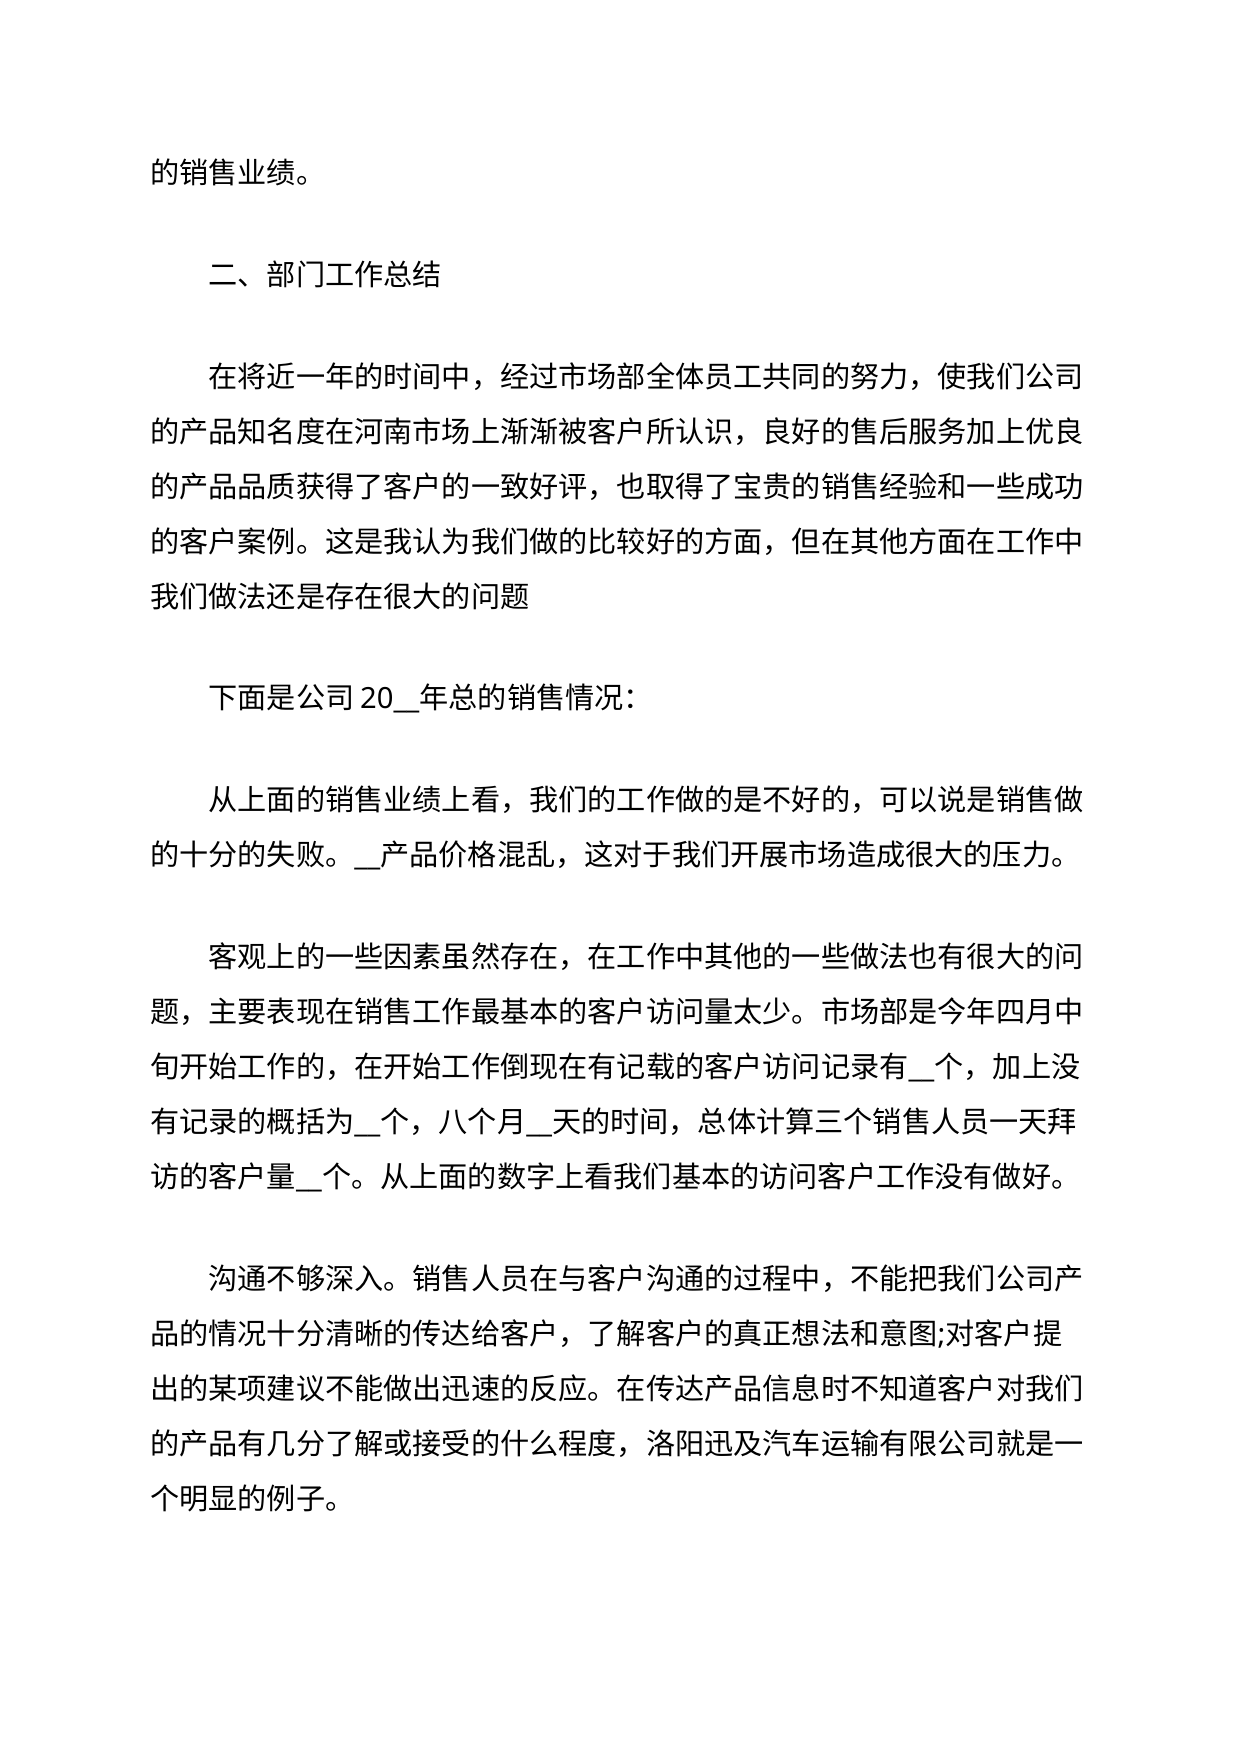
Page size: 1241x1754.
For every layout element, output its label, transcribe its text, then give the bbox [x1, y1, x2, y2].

text 客观上的一些因素虽然存在，在工作中其他的一些做法也有很大的问题，主要表现在销售工作最基本的客户访问量太少。市场部是今年四月中旬开始工作的，在开始工作倒现在有记载的客户访问记录有__个，加上没有记录的概括为__个，八个月__天的时间，总体计算三个销售人员一天拜访的客户量__个。从上面的数字上看我们基本的访问客户工作没有做好。 [150, 934, 1090, 1196]
text 沟通不够深入。销售人员在与客户沟通的过程中，不能把我们公司产品的情况十分清晰的传达给客户，了解客户的真正想法和意图;对客户提出的某项建议不能做出迅速的反应。在传达产品信息时不知道客户对我们的产品有几分了解或接受的什么程度，洛阳迅及汽车运输有限公司就是一个明显的例子。 [150, 1256, 1090, 1517]
text 在将近一年的时间中，经过市场部全体员工共同的努力，使我们公司的产品知名度在河南市场上渐渐被客户所认识，良好的售后服务加上优良的产品品质获得了客户的一致好评，也取得了宝贵的销售经验和一些成功的客户案例。这是我认为我们做的比较好的方面，但在其他方面在工作中我们做法还是存在很大的问题 [150, 353, 1090, 615]
text 二、部门工作总结 [150, 252, 1090, 294]
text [150, 150, 1090, 192]
text 下面是公司20__年总的销售情况： [150, 675, 1090, 717]
text 从上面的销售业绩上看，我们的工作做的是不好的，可以说是销售做的十分的失败。__产品价格混乱，这对于我们开展市场造成很大的压力。 [150, 777, 1090, 874]
